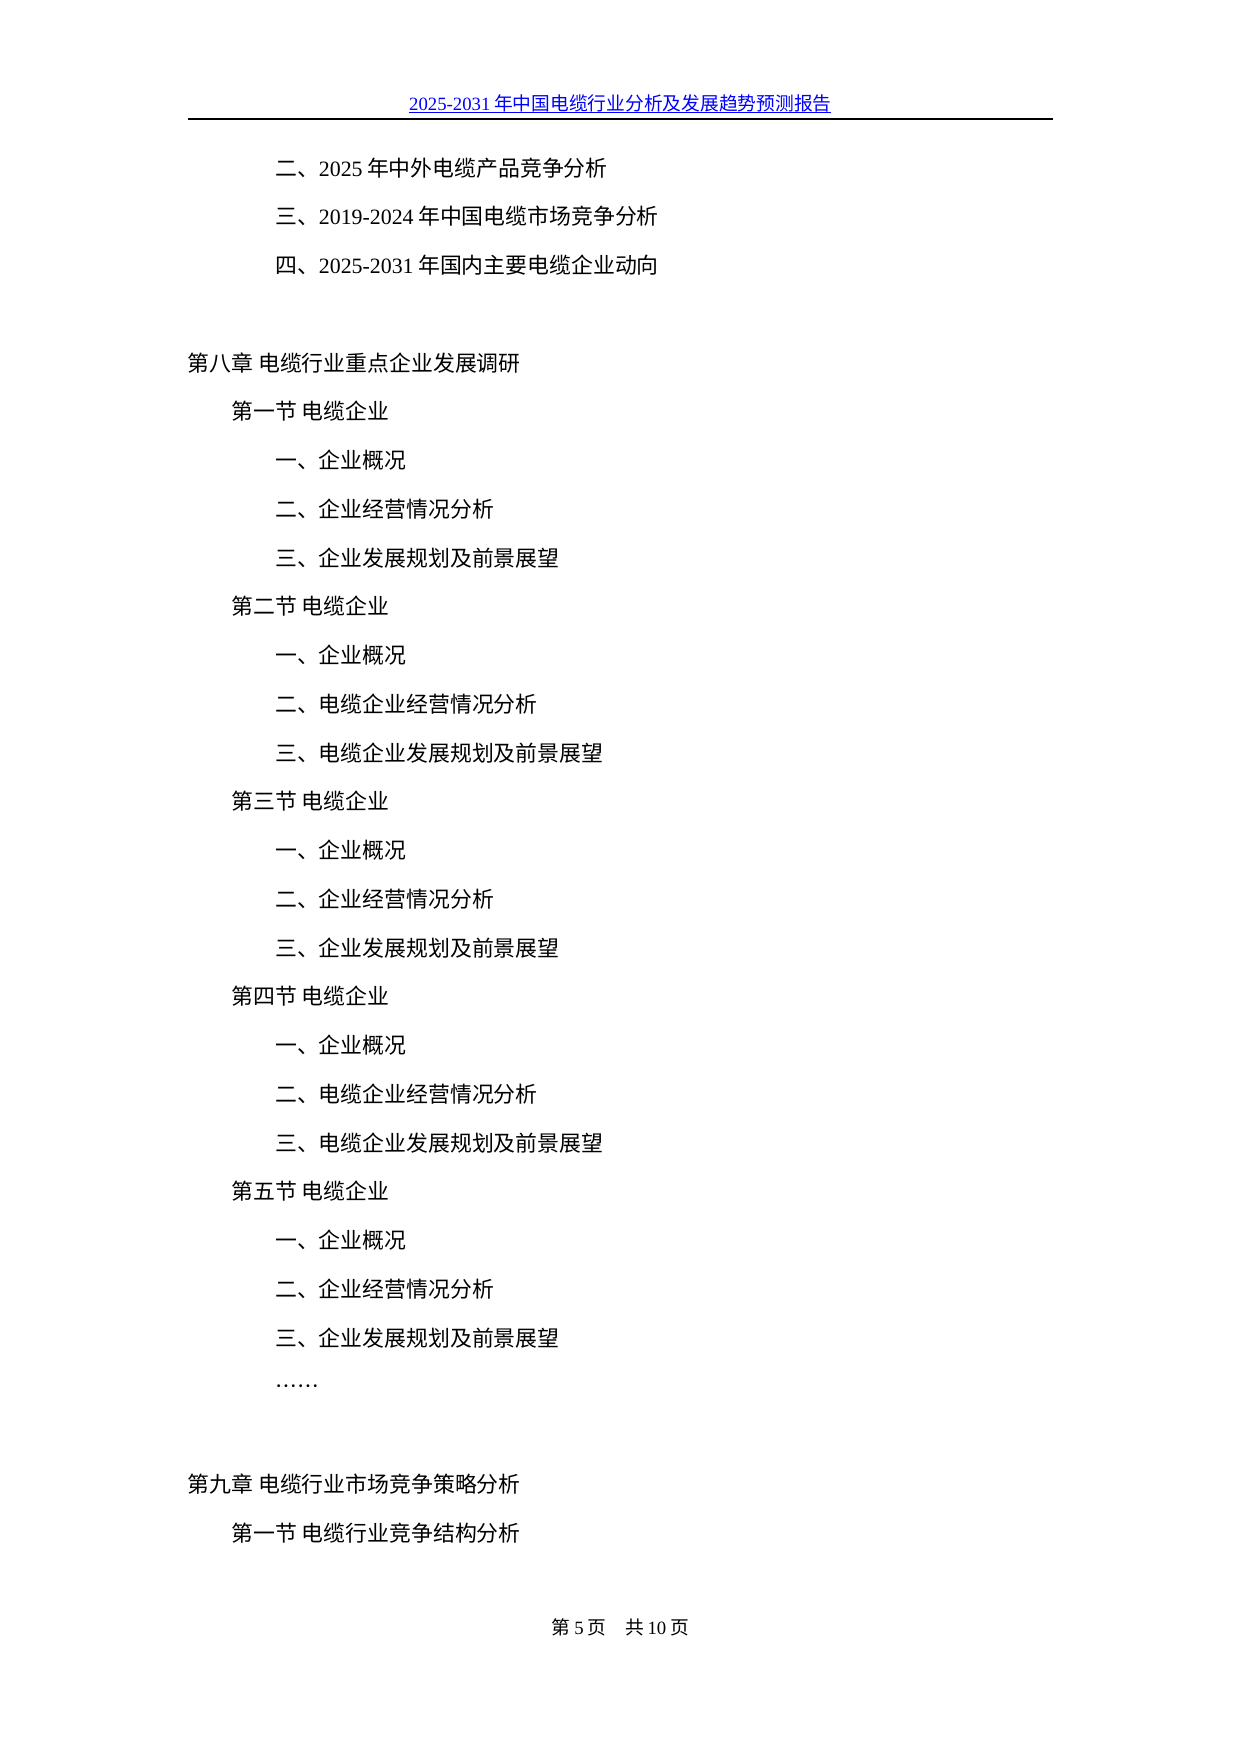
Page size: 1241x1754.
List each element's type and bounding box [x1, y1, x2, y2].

text [187, 150, 1053, 1548]
